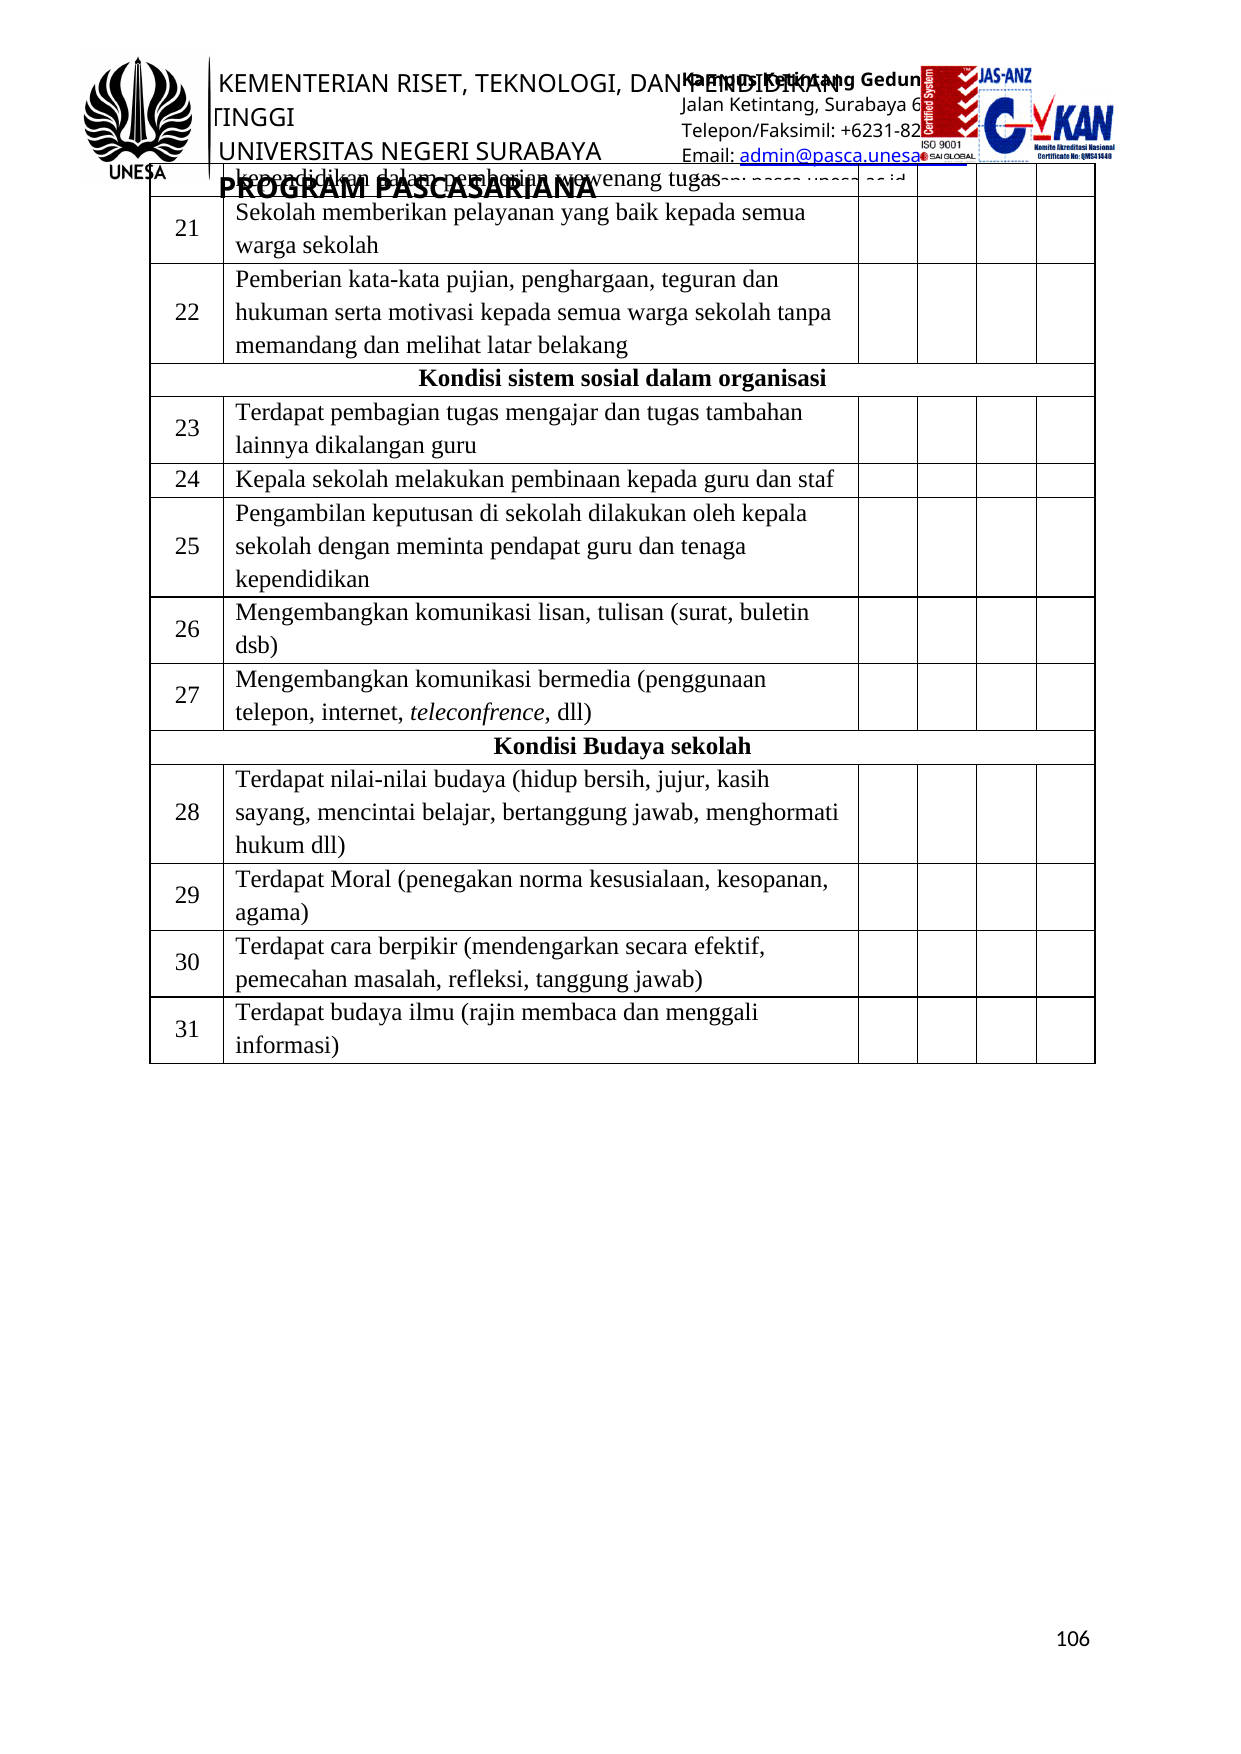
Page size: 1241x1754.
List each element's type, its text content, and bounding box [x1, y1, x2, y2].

table_cell [1037, 498, 1094, 596]
table_cell [918, 197, 976, 263]
table_cell Terdapat pembagian tugas mengajar dan tugas tambahan lainnya dikalangan guru [224, 397, 858, 463]
table_cell [859, 164, 917, 196]
table_cell [977, 598, 1036, 663]
table_cell [859, 464, 917, 497]
table_cell [977, 264, 1036, 362]
table_cell [977, 397, 1036, 463]
table_cell [918, 931, 976, 996]
table_cell [859, 931, 917, 996]
table_cell Mengembangkan komunikasi bermedia (penggunaan telepon, internet, teleconfrence, dll) [224, 664, 858, 730]
table_cell Terdapat nilai-nilai budaya (hidup bersih, jujur, kasih sayang, mencintai belajar, bertanggung jawab, menghormati hukum dll) [224, 765, 858, 863]
table_cell [918, 498, 976, 596]
table_cell [1037, 464, 1094, 497]
table_cell [1037, 197, 1094, 263]
picture [80, 53, 215, 184]
table_cell [1037, 264, 1094, 362]
table_cell [1037, 664, 1094, 730]
table_cell Kepala sekolah tidak pilih kasih terhadap guru dan tenaga kependidikan dalam pemberian wewenang tugas [224, 164, 858, 196]
table_cell [1037, 998, 1094, 1063]
table_cell [918, 998, 976, 1063]
table_cell Kondisi Budaya sekolah [151, 731, 1094, 763]
table_cell [1037, 765, 1094, 863]
table_cell [859, 598, 917, 663]
table_cell Terdapat cara berpikir (mendengarkan secara efektif, pemecahan masalah, refleksi, tanggung jawab) [224, 931, 858, 996]
table_cell [918, 164, 976, 196]
table_cell [1037, 164, 1094, 196]
table_cell 23 [151, 397, 223, 463]
table_cell 21 [151, 197, 223, 263]
table_cell 25 [151, 498, 223, 596]
table_cell Mengembangkan komunikasi lisan, tulisan (surat, buletin dsb) [224, 598, 858, 663]
table_cell [977, 498, 1036, 596]
table_cell [918, 864, 976, 930]
table_cell [918, 397, 976, 463]
table_cell [918, 765, 976, 863]
table_cell [918, 264, 976, 362]
table_cell Terdapat Moral (penegakan norma kesusialaan, kesopanan, agama) [224, 864, 858, 930]
table_cell [977, 164, 1036, 196]
table_cell [1037, 931, 1094, 996]
table_cell [977, 998, 1036, 1063]
table_cell [859, 264, 917, 362]
table_cell [977, 664, 1036, 730]
table_cell 26 [151, 598, 223, 663]
table_cell [859, 765, 917, 863]
table_cell [1037, 598, 1094, 663]
table_cell [977, 197, 1036, 263]
table_cell Kepala sekolah melakukan pembinaan kepada guru dan staf [224, 464, 858, 497]
table_cell [977, 765, 1036, 863]
table_cell Pengambilan keputusan di sekolah dilakukan oleh kepala sekolah dengan meminta pendapat guru dan tenaga kependidikan [224, 498, 858, 596]
table_cell 31 [151, 998, 223, 1063]
table_cell [977, 464, 1036, 497]
table_cell Terdapat budaya ilmu (rajin membaca dan menggali informasi) [224, 998, 858, 1063]
table_cell [1037, 397, 1094, 463]
table_cell [859, 397, 917, 463]
table_cell 22 [151, 264, 223, 362]
table_cell [918, 664, 976, 730]
table_cell 24 [151, 464, 223, 497]
table_cell 28 [151, 765, 223, 863]
picture [920, 65, 1116, 163]
table_cell 29 [151, 864, 223, 930]
table_cell 30 [151, 931, 223, 996]
table_cell Kondisi sistem sosial dalam organisasi [151, 364, 1094, 396]
table_cell 27 [151, 664, 223, 730]
table_cell [1037, 864, 1094, 930]
table_cell Pemberian kata-kata pujian, penghargaan, teguran dan hukuman serta motivasi kepada semua warga sekolah tanpa memandang dan melihat latar belakang [224, 264, 858, 362]
table_cell [859, 664, 917, 730]
table_cell Sekolah memberikan pelayanan yang baik kepada semua warga sekolah [224, 197, 858, 263]
table_cell [859, 197, 917, 263]
table_cell [859, 864, 917, 930]
table_cell [859, 998, 917, 1063]
table_cell [918, 598, 976, 663]
table_cell [977, 864, 1036, 930]
table_cell [918, 464, 976, 497]
table_cell 20 [151, 164, 223, 196]
table_cell [977, 931, 1036, 996]
table_cell [859, 498, 917, 596]
